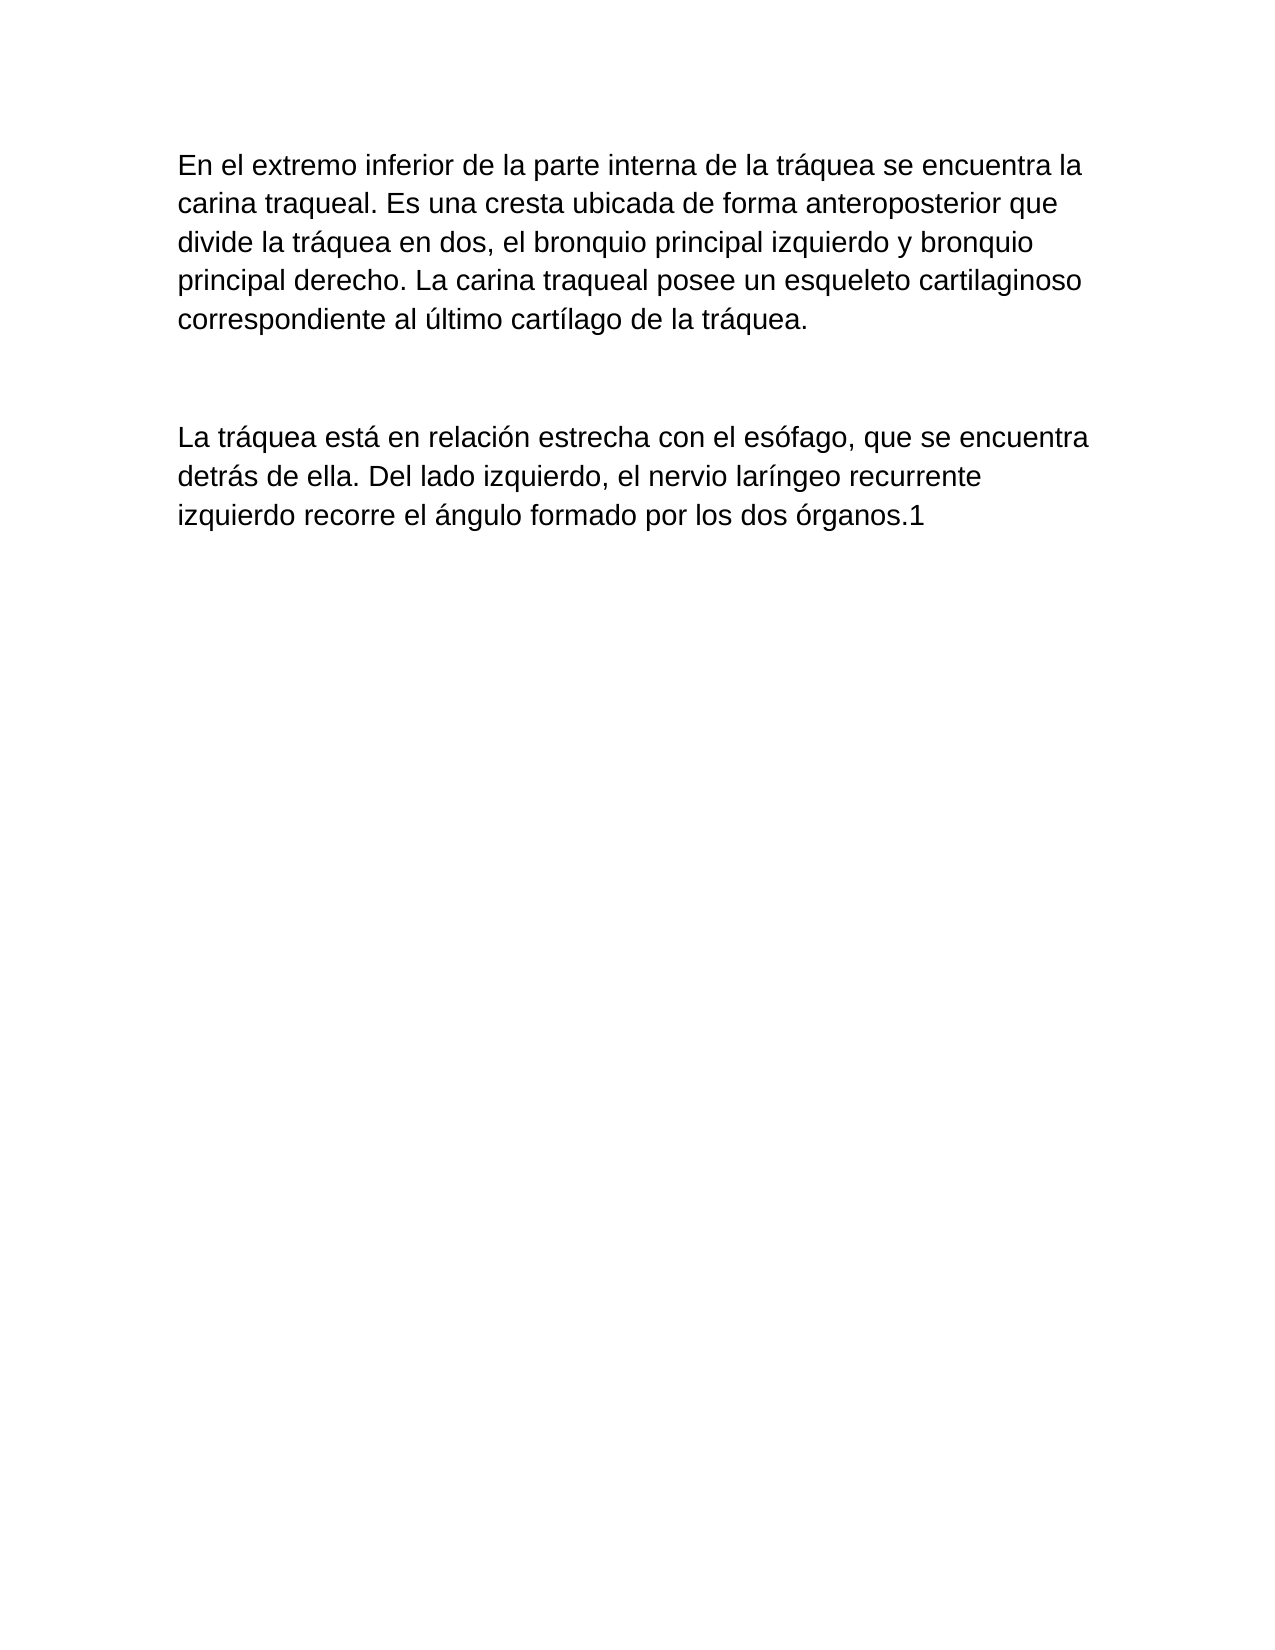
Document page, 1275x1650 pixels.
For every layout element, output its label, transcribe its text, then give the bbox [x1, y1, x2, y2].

text En el extremo inferior de la parte interna de la tráquea se encuentra la carina traqueal. Es una cresta ubicada de forma anteroposterior que divide la tráquea en dos, el bronquio principal izquierdo y bronquio principal derecho. La carina traqueal posee un esqueleto cartilaginoso correspondiente al último cartílago de la tráquea. [177, 148, 1098, 335]
text La tráquea está en relación estrecha con el esófago, que se encuentra detrás de ella. Del lado izquierdo, el nervio laríngeo recurrente izquierdo recorre el ángulo formado por los dos órganos.1 [177, 421, 1098, 531]
